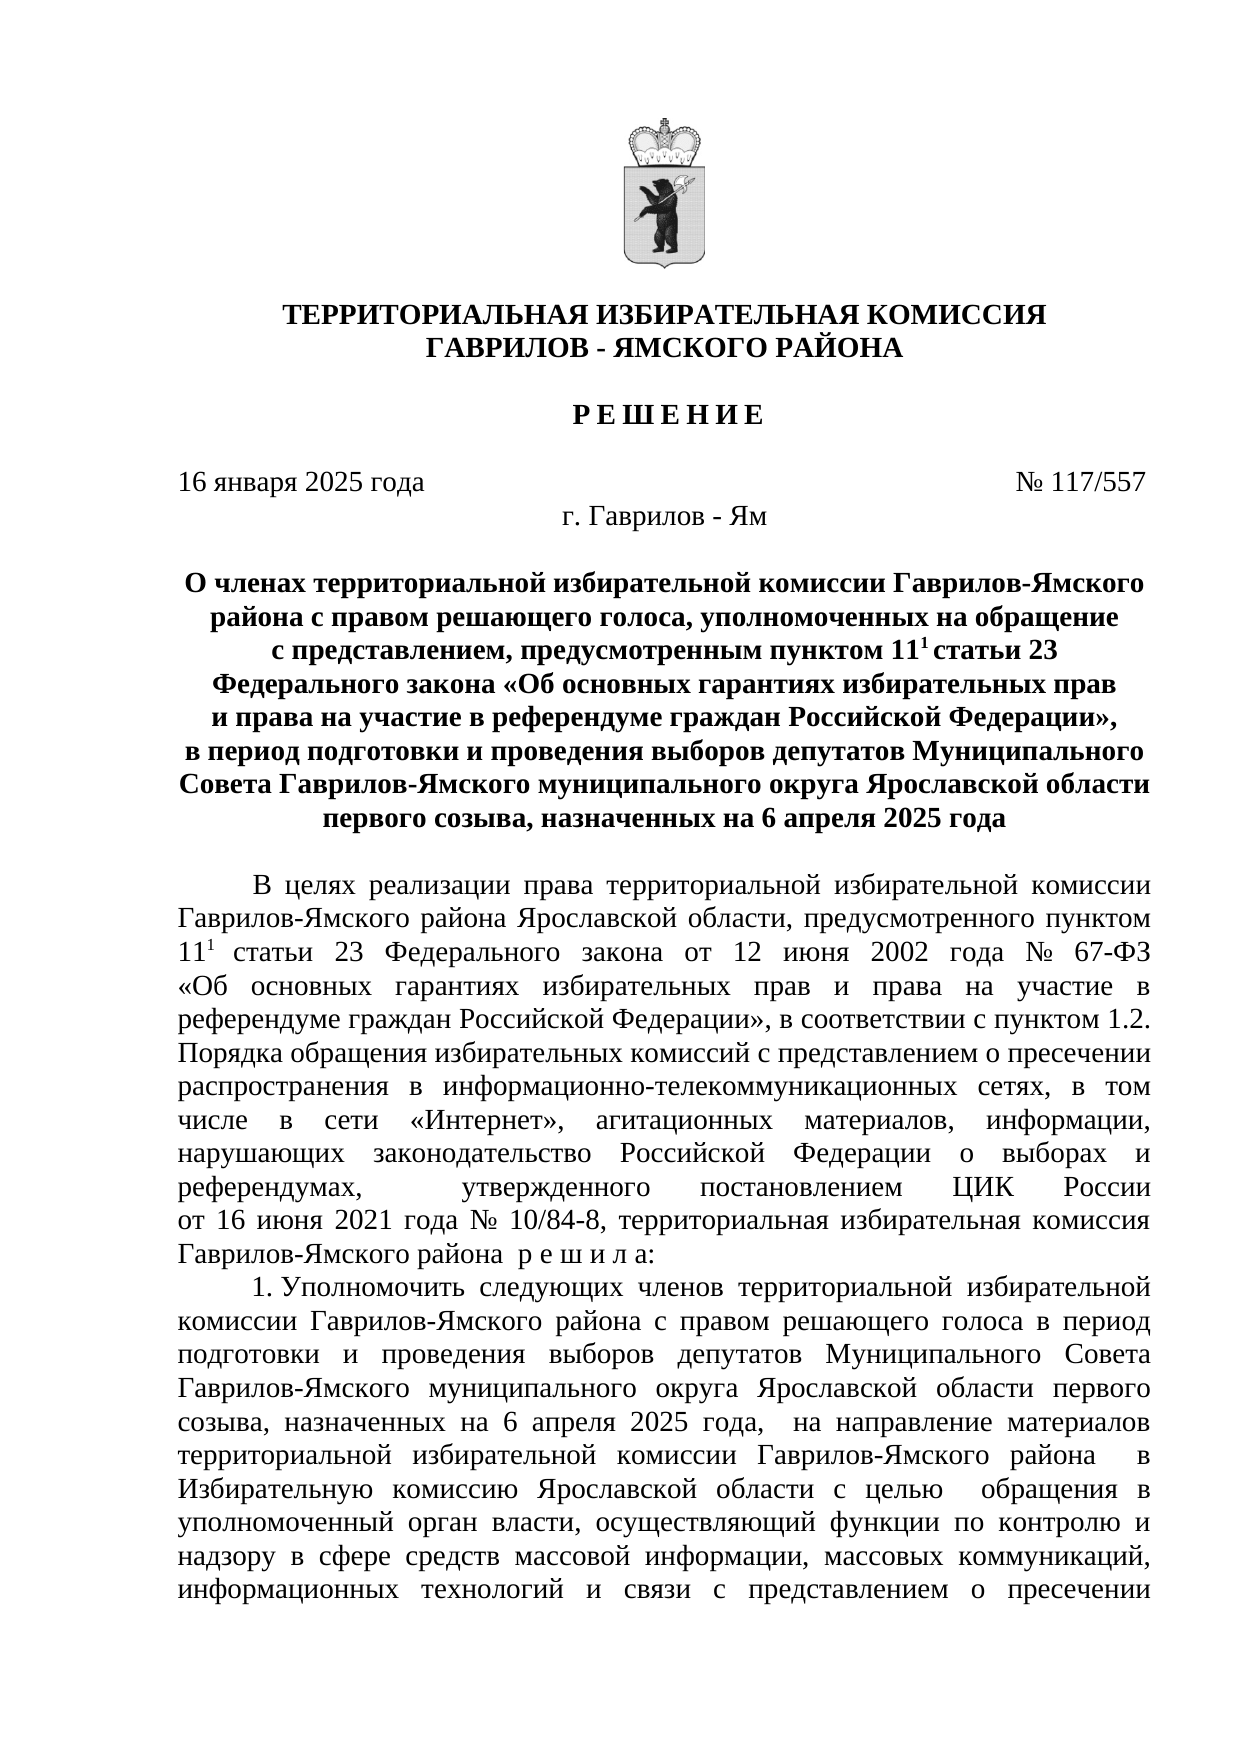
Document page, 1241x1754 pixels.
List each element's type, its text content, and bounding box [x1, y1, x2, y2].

text ТЕРРИТОРИАЛЬНАЯ ИЗБИРАТЕЛЬНАЯ КОМИССИЯ [177, 297, 1152, 330]
text и права на участие в референдуме граждан Российской Федерации», [177, 699, 1152, 733]
text ГАВРИЛОВ - ЯМСКОГО РАЙОНА [177, 330, 1152, 364]
text РЕШЕНИЕ [177, 397, 1152, 431]
text 16 января 2025 года № 117/557 [177, 464, 1152, 498]
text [177, 1269, 1152, 1605]
text в период подготовки и проведения выборов депутатов Муниципального Совета Гаврилов-Ямского муниципального округа Ярославской области первого созыва, назначенных на 6 апреля 2025 года [177, 733, 1152, 833]
picture [623, 118, 705, 269]
text г. Гаврилов - Ям [177, 498, 1152, 532]
text О членах территориальной избирательной комиссии Гаврилов-Ямского района с правом решающего голоса, уполномоченных на обращение [177, 565, 1152, 632]
text В целях реализации права территориальной избирательной комиссии Гаврилов-Ямского района Ярославской области, предусмотренного пунктом 111 статьи 23 Федерального закона от 12 июня 2002 года № 67-ФЗ «Об основных гарантиях избирательных прав и права на участие в референдуме граждан Российской Федерации», в соответствии с пунктом 1.2. Порядка обращения избирательных комиссий с представлением о пресечении распространения в информационно-телекоммуникационных сетях, в том числе в сети «Интернет», агитационных материалов, информации, нарушающих законодательство Российской Федерации о выборах и референдумах, утвержденного постановлением ЦИК России от 16 июня 2021 года № 10/84-8, территориальная избирательная комиссия Гаврилов-Ямского района р е ш и л а: [177, 867, 1152, 1269]
text с представлением, предусмотренным пунктом 111 статьи 23 Федерального закона «Об основных гарантиях избирательных прав [177, 632, 1152, 699]
